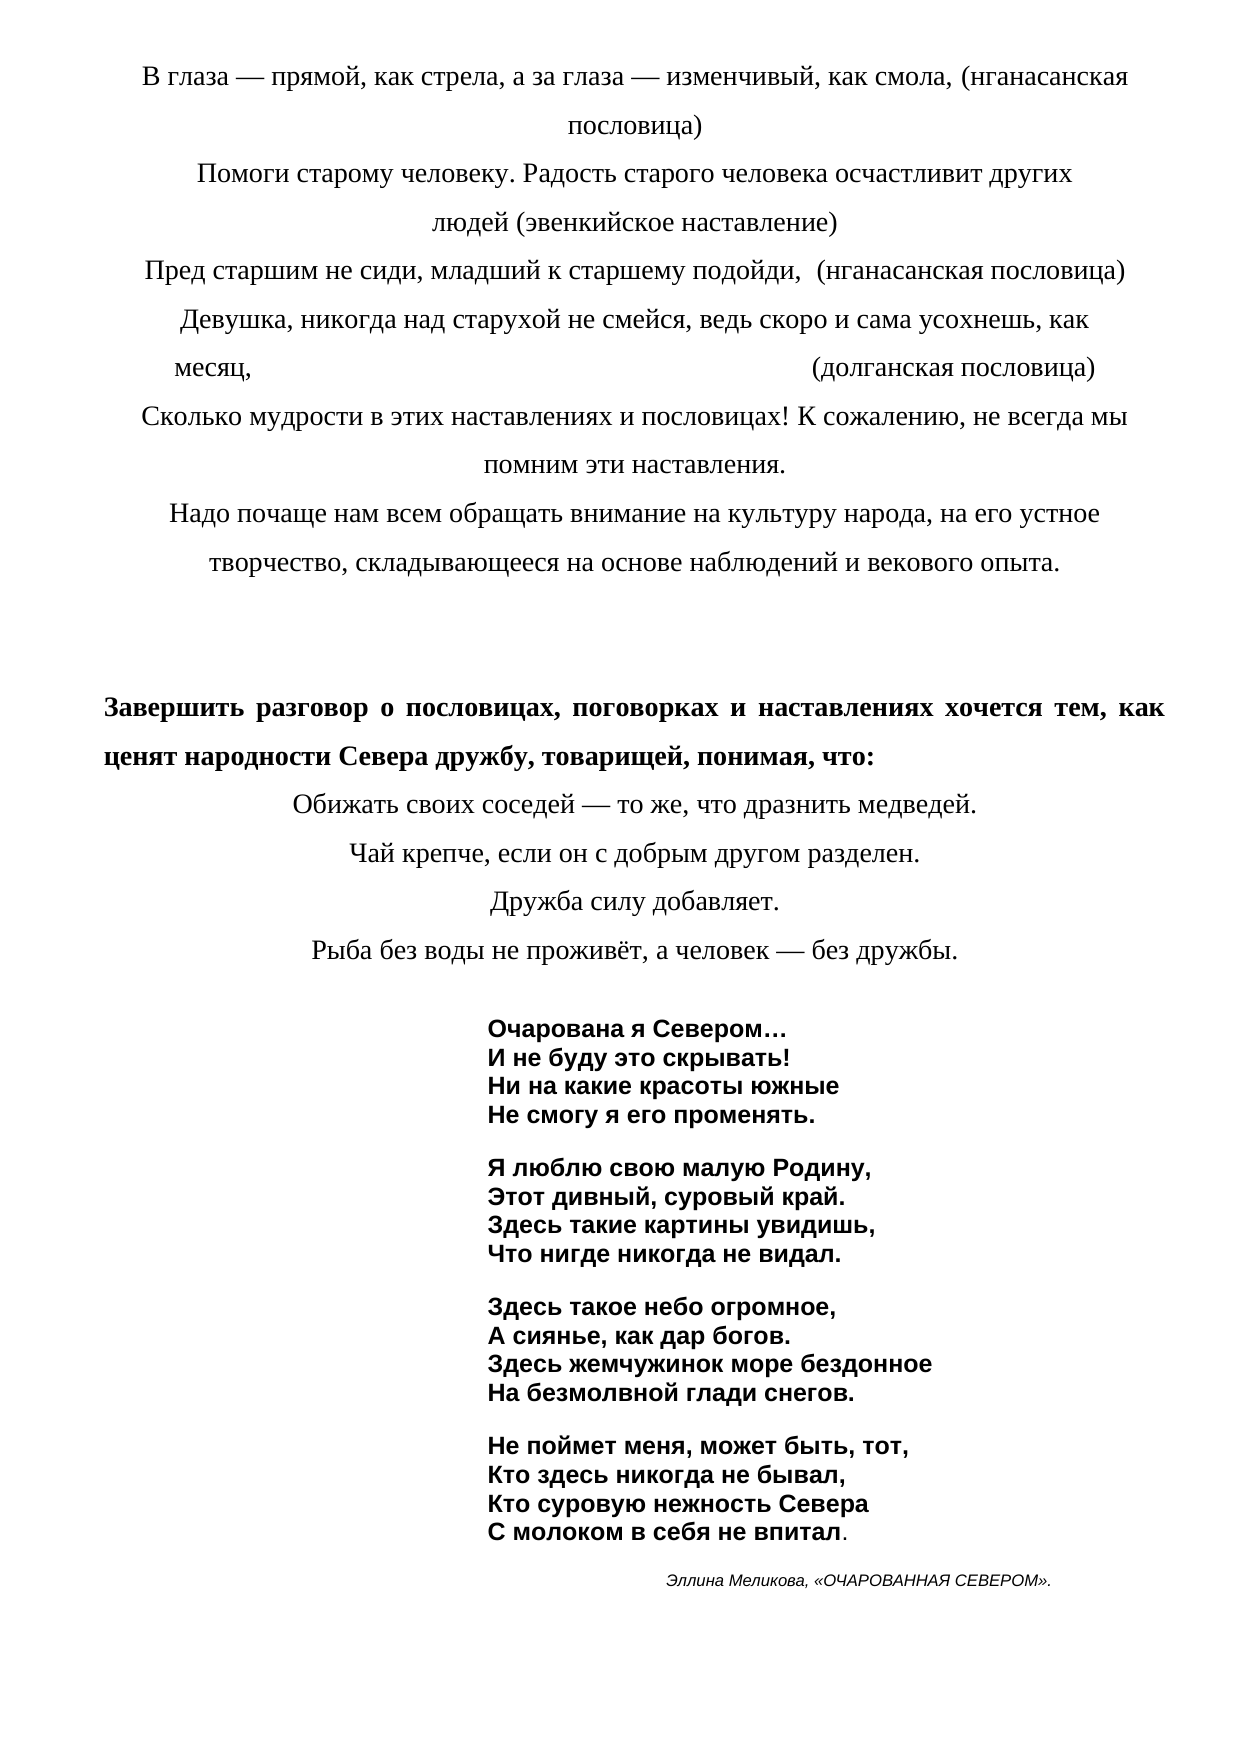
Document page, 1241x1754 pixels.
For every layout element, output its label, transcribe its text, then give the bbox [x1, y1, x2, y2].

text Здесь такое небо огромное, [487, 1292, 1167, 1321]
text И не буду это скрывать! [487, 1043, 1167, 1071]
text На безмолвной глади снегов. [487, 1378, 1167, 1407]
text Сколько мудрости в этих наставлениях и пословицах! К сожалению, не всегда мы помним эти наставления. [103, 399, 1167, 480]
text Чай крепче, если он с добрым другом разделен. [103, 836, 1167, 868]
text Кто здесь никогда не бывал, [487, 1460, 1167, 1488]
text Не смогу я его променять. [487, 1100, 1167, 1129]
text Здесь такие картины увидишь, [487, 1210, 1167, 1239]
text Рыба без воды не проживёт, а человек — без дружбы. [103, 933, 1167, 965]
text Очарована я Севером… [487, 1014, 1167, 1043]
text Завершить разговор о пословицах, поговорках и наставлениях хочется тем, как ценят народности Севера дружбу, товарищей, понимая, что: [103, 690, 1167, 771]
text Не поймет меня, может быть, тот, [487, 1431, 1167, 1460]
text творчество, складывающееся на основе наблюдений и векового опыта. [103, 544, 1167, 577]
text В глаза — прямой, как стрела, а за глаза — изменчивый, как смола, (нганасанская пословица) [103, 59, 1167, 140]
text Эллина Меликова, «ОЧАРОВАННАЯ СЕВЕРОМ». [103, 1571, 1167, 1590]
text Кто суровую нежность Севера [487, 1488, 1167, 1517]
text Обижать своих соседей — то же, что дразнить медведей. [103, 787, 1167, 820]
text Помоги старому человеку. Радость старого человека осчастливит других людей (эвенкийское наставление) [103, 156, 1167, 237]
text Надо почаще нам всем обращать внимание на культуру народа, на его устное [103, 496, 1167, 528]
text Что нигде никогда не видал. [487, 1239, 1167, 1268]
text Пред старшим не сиди, младший к старшему подойди, (нганасанская пословица) [103, 253, 1167, 286]
text Дружба силу добавляет. [103, 884, 1167, 917]
text Девушка, никогда над старухой не смейся, ведь скоро и сама усохнешь, как месяц, (долганская пословица) [103, 302, 1167, 383]
text С молоком в себя не впитал. [487, 1517, 1167, 1546]
text Ни на какие красоты южные [487, 1071, 1167, 1100]
text А сиянье, как дар богов. [487, 1321, 1167, 1349]
text Этот дивный, суровый край. [487, 1182, 1167, 1210]
text Я люблю свою малую Родину, [487, 1153, 1167, 1182]
text Здесь жемчужинок море бездонное [487, 1349, 1167, 1378]
